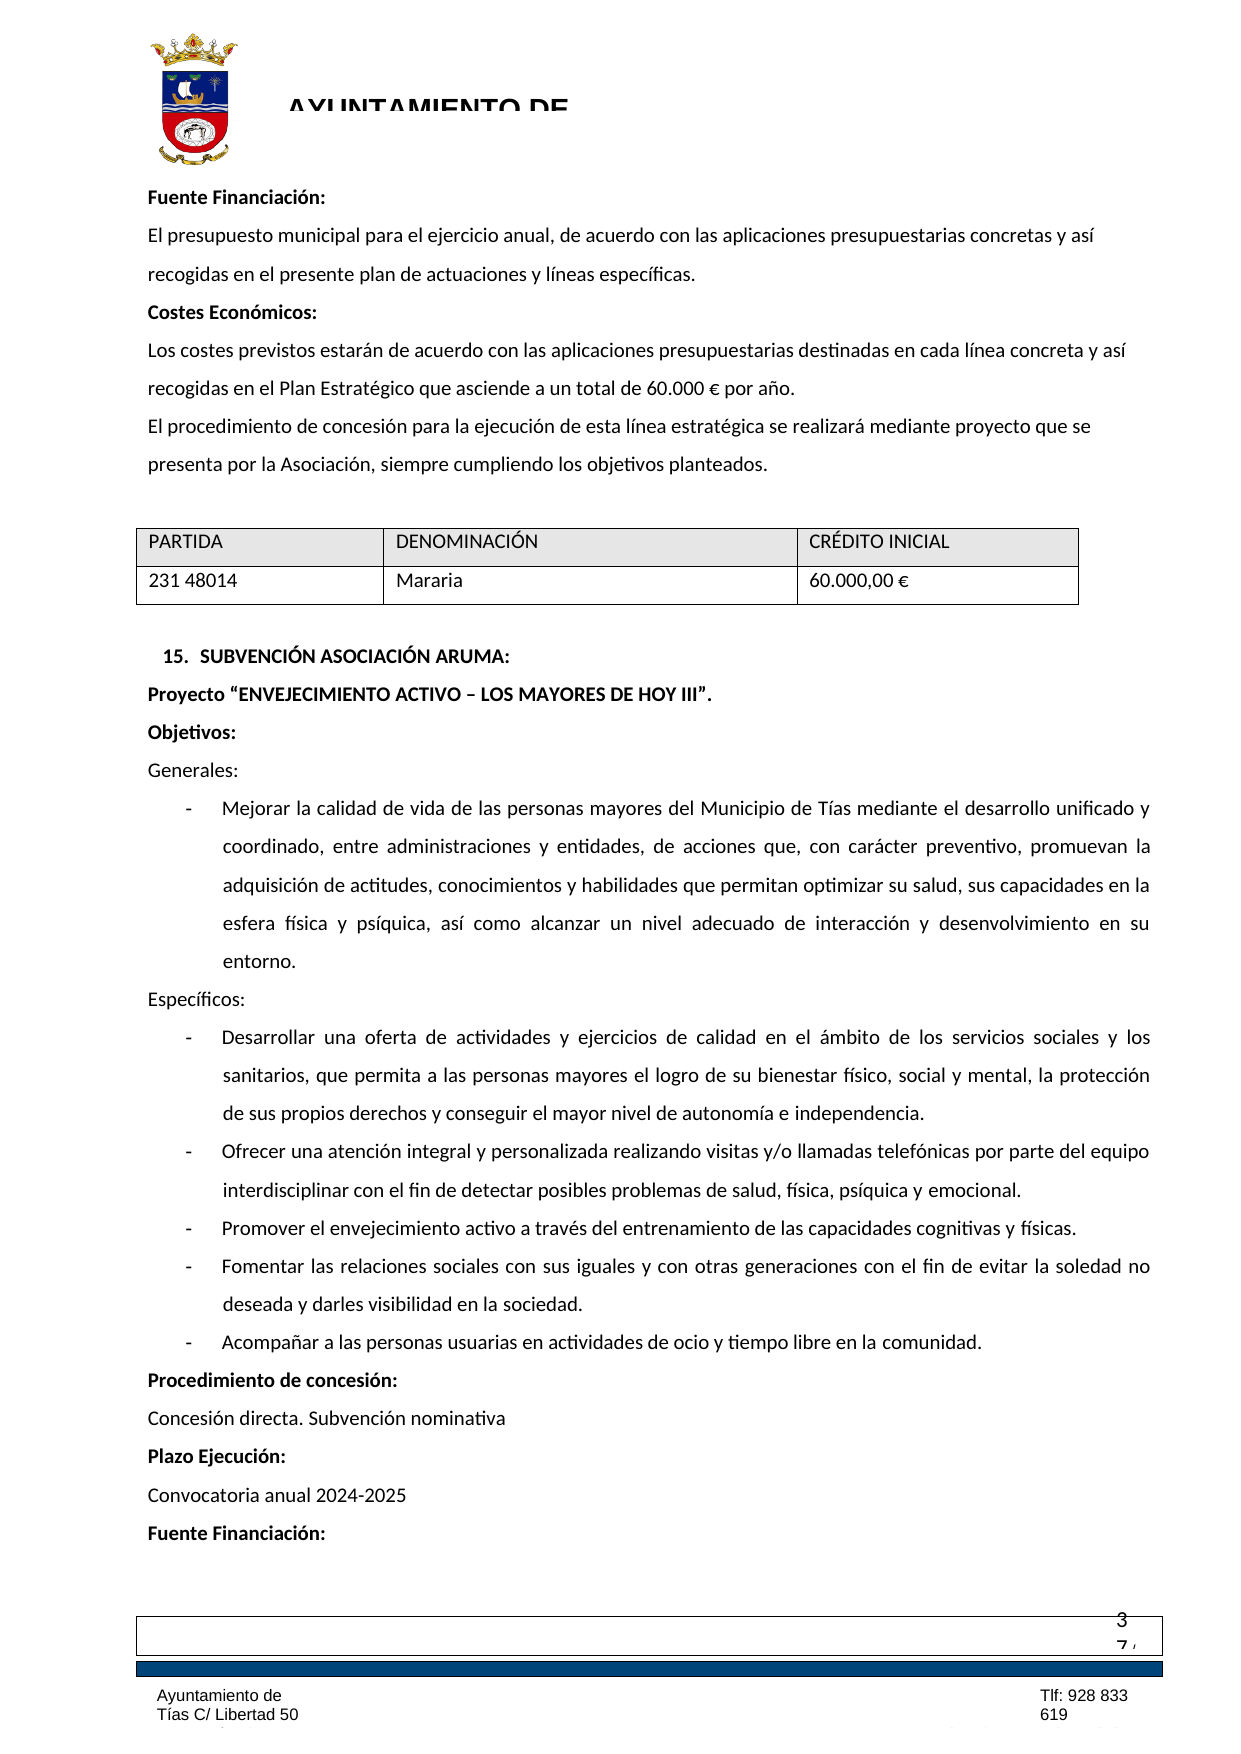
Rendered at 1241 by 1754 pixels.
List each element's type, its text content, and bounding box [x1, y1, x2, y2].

list Mejorar la calidad de vida de las personas mayores del Municipio de Tías mediante el desarrollo unificado y coordinado, entre administraciones y entidades, de acciones que, con carácter preventivo, promuevan la adquisición de actitudes, conocimientos y habilidades que permitan optimizar su salud, sus capacidades en la esfera física y psíquica, así como alcanzar un nivel adecuado de interacción y desenvolvimiento en su entorno. [185, 796, 1152, 973]
table_header CRÉDITO INICIAL [798, 529, 1078, 566]
text Objetivos: [148, 719, 1163, 745]
text Específicos: [148, 986, 1163, 1012]
table_cell Mararia [384, 567, 797, 604]
list Ofrecer una atención integral y personalizada realizando visitas y/o llamadas telefónicas por parte del equipo interdisciplinar con el fin de detectar posibles problemas de salud, física, psíquica y emocional. [185, 1139, 1152, 1202]
text El procedimiento de concesión para la ejecución de esta línea estratégica se realizará mediante proyecto que se presenta por la Asociación, siempre cumpliendo los objetivos planteados. [148, 413, 1163, 477]
subtitle Plazo Ejecución: [148, 1444, 1163, 1469]
text Generales: [148, 757, 1163, 783]
table_cell 60.000,00 € [798, 567, 1078, 604]
table_header DENOMINACIÓN [384, 529, 797, 566]
picture [150, 33, 240, 165]
text Los costes previstos estarán de acuerdo con las aplicaciones presupuestarias destinadas en cada línea concreta y así recogidas en el Plan Estratégico que asciende a un total de 60.000 € por año. [148, 337, 1163, 401]
text Convocatoria anual 2024-2025 [148, 1482, 1163, 1507]
list Acompañar a las personas usuarias en actividades de ocio y tiempo libre en la comunidad. [185, 1329, 1163, 1355]
subtitle Fuente Financiación: [148, 1520, 1163, 1545]
subtitle Costes Económicos: [148, 299, 1163, 324]
subtitle SUBVENCIÓN ASOCIACIÓN ARUMA: [162, 643, 1163, 668]
table_header PARTIDA [137, 529, 383, 566]
list Fomentar las relaciones sociales con sus iguales y con otras generaciones con el fin de evitar la soledad no deseada y darles visibilidad en la sociedad. [185, 1253, 1152, 1317]
text Proyecto “ENVEJECIMIENTO ACTIVO – LOS MAYORES DE HOY III”. [148, 681, 1163, 707]
subtitle Fuente Financiación: [148, 184, 1163, 210]
text El presupuesto municipal para el ejercicio anual, de acuerdo con las aplicaciones presupuestarias concretas y así recogidas en el presente plan de actuaciones y líneas específicas. [148, 223, 1163, 286]
table_cell 231 48014 [137, 567, 383, 604]
list Desarrollar una oferta de actividades y ejercicios de calidad en el ámbito de los servicios sociales y los sanitarios, que permita a las personas mayores el logro de su bienestar físico, social y mental, la protección de sus propios derechos y conseguir el mayor nivel de autonomía e independencia. [185, 1024, 1152, 1126]
text Concesión directa. Subvención nominativa [148, 1406, 1163, 1431]
list Promover el envejecimiento activo a través del entrenamiento de las capacidades cognitivas y físicas. [185, 1215, 1163, 1240]
subtitle Procedimiento de concesión: [148, 1367, 1163, 1393]
